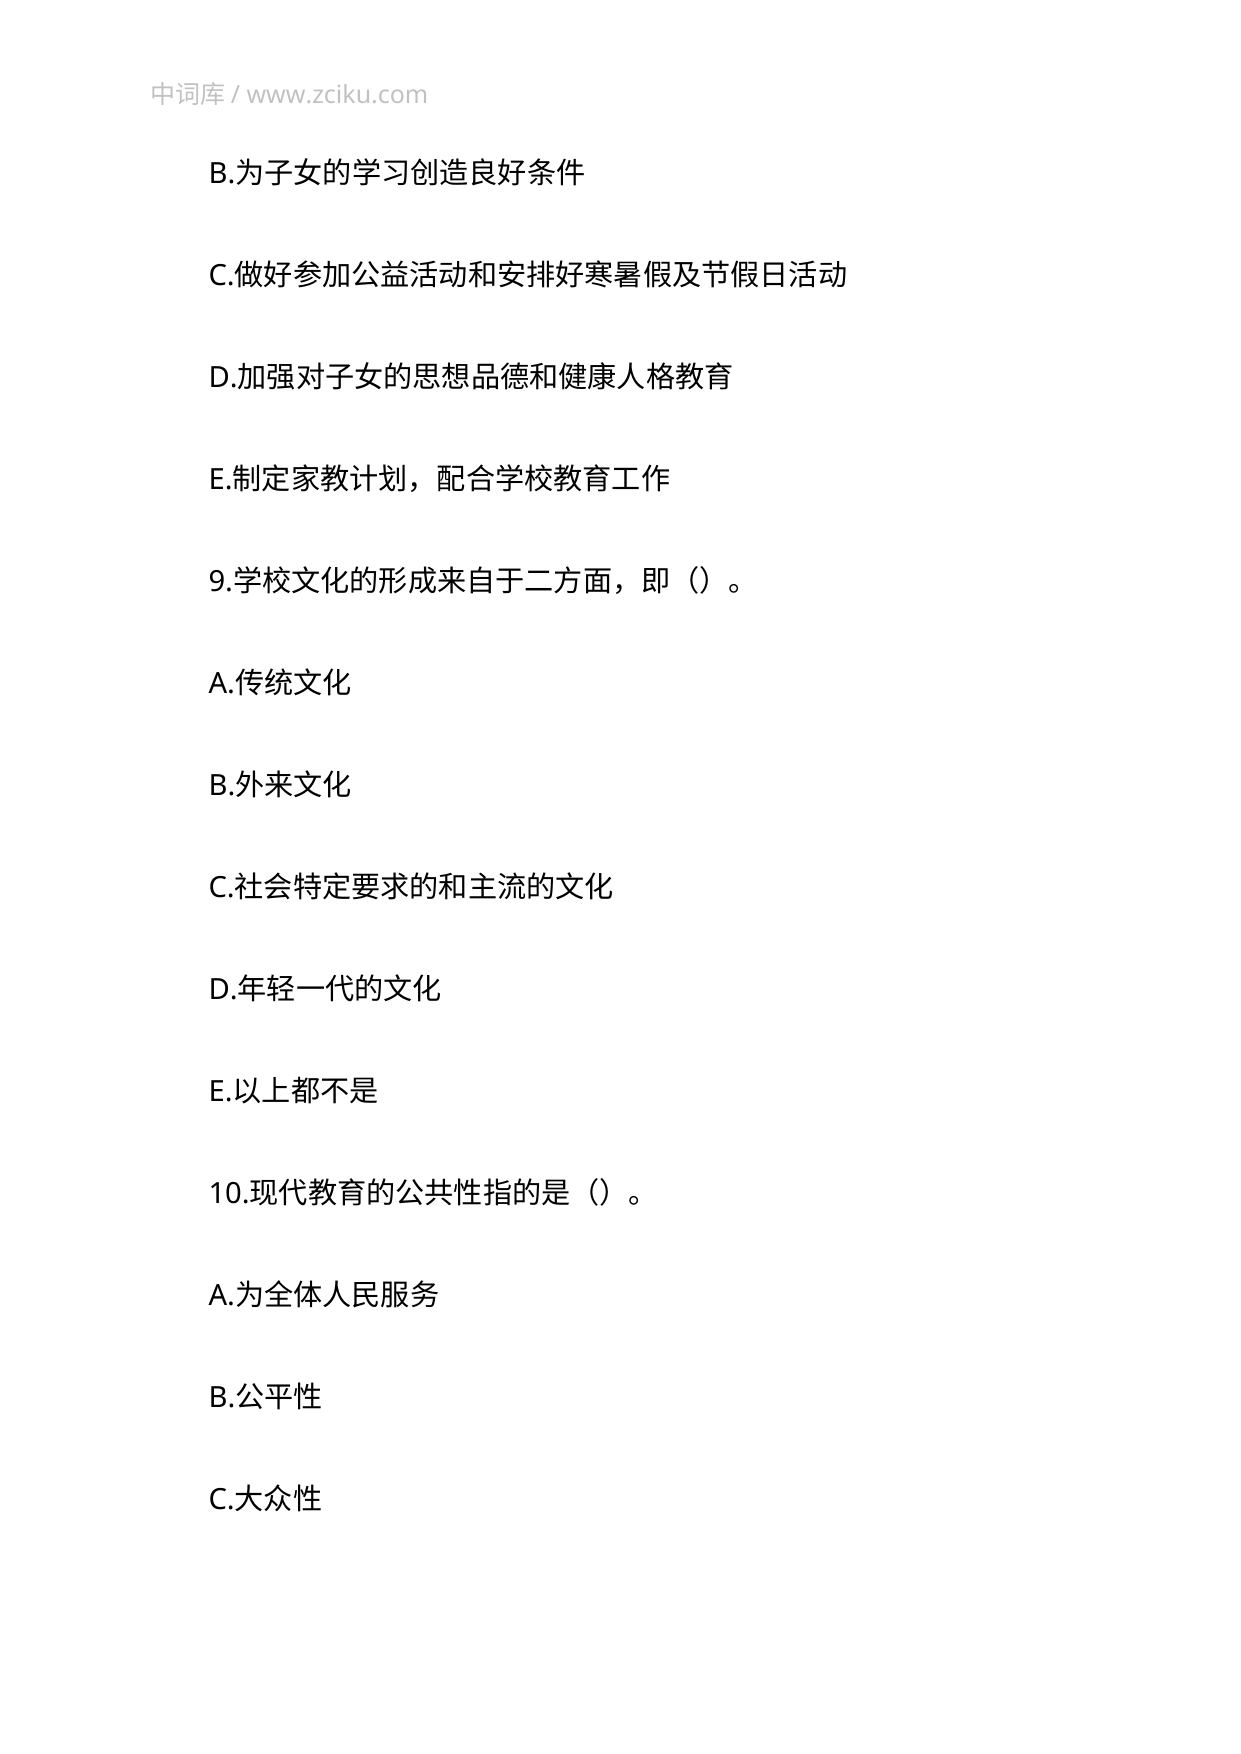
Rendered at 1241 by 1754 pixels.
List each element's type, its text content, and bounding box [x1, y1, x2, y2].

text C.做好参加公益活动和安排好寒暑假及节假日活动 [150, 252, 1090, 294]
text E.以上都不是 [150, 1068, 1090, 1110]
text A.传统文化 [150, 660, 1090, 702]
text A.为全体人民服务 [150, 1272, 1090, 1314]
text 9.学校文化的形成来自于二方面，即（）。 [150, 558, 1090, 600]
text B.为子女的学习创造良好条件 [150, 150, 1090, 192]
text C.社会特定要求的和主流的文化 [150, 864, 1090, 906]
text B.公平性 [150, 1374, 1090, 1416]
text C.大众性 [150, 1476, 1090, 1518]
text D.年轻一代的文化 [150, 966, 1090, 1008]
text E.制定家教计划，配合学校教育工作 [150, 456, 1090, 498]
text 10.现代教育的公共性指的是（）。 [150, 1170, 1090, 1212]
text B.外来文化 [150, 762, 1090, 804]
text D.加强对子女的思想品德和健康人格教育 [150, 354, 1090, 396]
